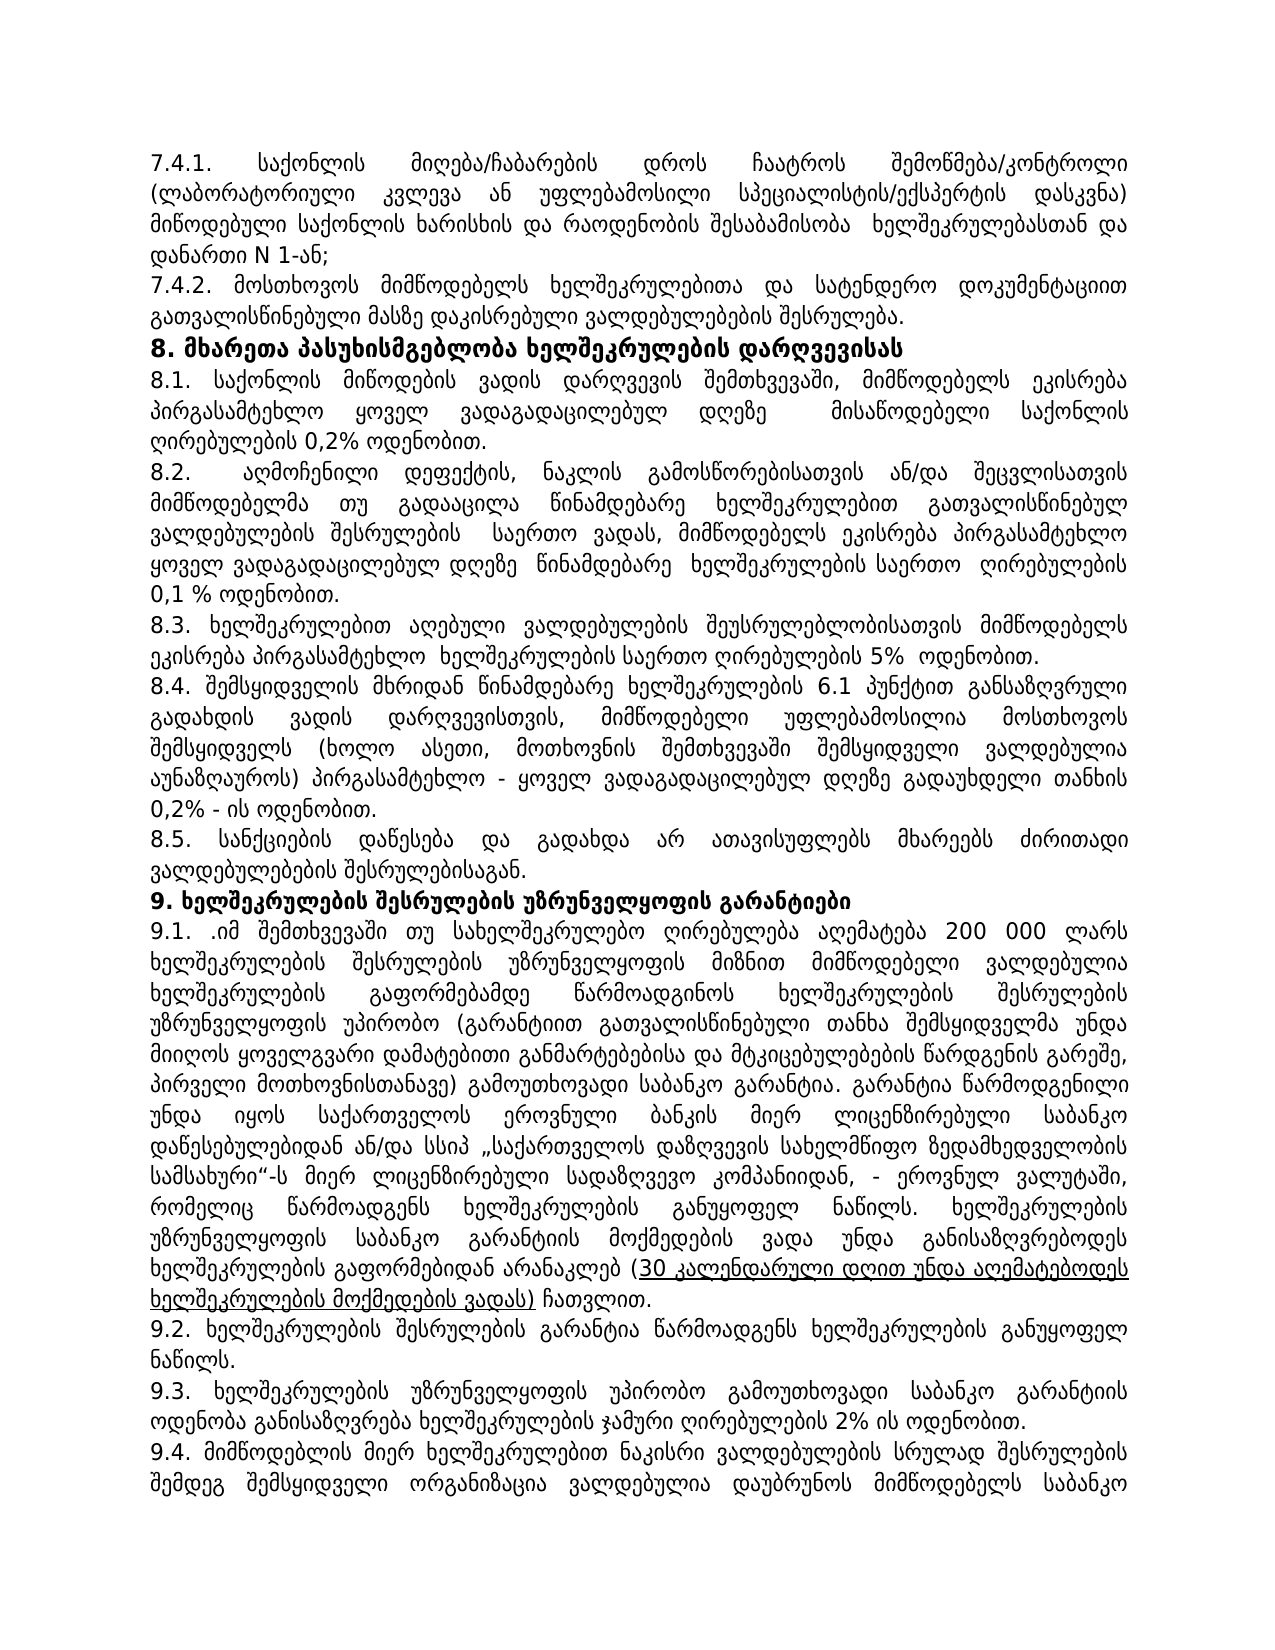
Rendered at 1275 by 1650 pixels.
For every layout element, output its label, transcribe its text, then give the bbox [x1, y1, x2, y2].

text 9.3. ხელშეკრულების უზრუნველყოფის უპირობო გამოუთხოვადი საბანკო გარანტიის ოდენობა განისაზღვრება ხელშეკრულების ჯამური ღირებულების 2% ის ოდენობით. [150, 1378, 1129, 1435]
text 8.5. სანქციების დაწესება და გადახდა არ ათავისუფლებს მხარეებს ძირითადი ვალდებულებების შესრულებისაგან. [150, 827, 1129, 884]
text 8. მხარეთა პასუხისმგებლობა ხელშეკრულების დარღვევისას [150, 334, 1129, 363]
text 9.2. ხელშეკრულების შესრულების გარანტია წარმოადგენს ხელშეკრულების განუყოფელ ნაწილს. [150, 1317, 1129, 1374]
text 7.4.1. საქონლის მიღება/ჩაბარების დროს ჩაატროს შემოწმება/კონტროლი (ლაბორატორიული კვლევა ან უფლებამოსილი სპეციალისტის/ექსპერტის დასკვნა) მიწოდებული საქონლის ხარისხის და რაოდენობის შესაბამისობა ხელშეკრულებასთან და დანართი N 1-ან; [150, 150, 1129, 268]
text 9. ხელშეკრულების შესრულების უზრუნველყოფის გარანტიები [150, 888, 1129, 914]
text 8.2. აღმოჩენილი დეფექტის, ნაკლის გამოსწორებისათვის ან/და შეცვლისათვის მიმწოდებელმა თუ გადააცილა წინამდებარე ხელშეკრულებით გათვალისწინებულ ვალდებულების შესრულების საერთო ვადას, მიმწოდებელს ეკისრება პირგასამტეხლო ყოველ ვადაგადაცილებულ დღეზე წინამდებარე ხელშეკრულების საერთო ღირებულების 0,1 % ოდენობით. [150, 459, 1129, 608]
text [150, 1439, 1129, 1496]
text 9.1. .იმ შემთხვევაში თუ სახელშეკრულებო ღირებულება აღემატება 200 000 ლარს ხელშეკრულების შესრულების უზრუნველყოფის მიზნით მიმწოდებელი ვალდებულია ხელშეკრულების გაფორმებამდე წარმოადგინოს ხელშეკრულების შესრულების უზრუნველყოფის უპირობო (გარანტიით გათვალისწინებული თანხა შემსყიდველმა უნდა მიიღოს ყოველგვარი დამატებითი განმარტებებისა და მტკიცებულებების წარდგენის გარეშე, პირველი მოთხოვნისთანავე) გამოუთხოვადი საბანკო გარანტია. გარანტია წარმოდგენილი უნდა იყოს საქართველოს ეროვნული ბანკის მიერ ლიცენზირებული საბანკო დაწესებულებიდან ან/და სსიპ „საქართველოს დაზღვევის სახელმწიფო ზედამხედველობის სამსახური“-ს მიერ ლიცენზირებული სადაზღვევო კომპანიიდან, - ეროვნულ ვალუტაში, რომელიც წარმოადგენს ხელშეკრულების განუყოფელ ნაწილს. ხელშეკრულების უზრუნველყოფის საბანკო გარანტიის მოქმედების ვადა უნდა განისაზღვრებოდეს ხელშეკრულების გაფორმებიდან არანაკლებ (30 კალენდარული დღით უნდა აღემატებოდეს ხელშეკრულების მოქმედების ვადას) ჩათვლით. [150, 918, 1129, 1313]
text 8.4. შემსყიდველის მხრიდან წინამდებარე ხელშეკრულების 6.1 პუნქტით განსაზღვრული გადახდის ვადის დარღვევისთვის, მიმწოდებელი უფლებამოსილია მოსთხოვოს შემსყიდველს (ხოლო ასეთი, მოთხოვნის შემთხვევაში შემსყიდველი ვალდებულია აუნაზღაუროს) პირგასამტეხლო - ყოველ ვადაგადაცილებულ დღეზე გადაუხდელი თანხის 0,2% - ის ოდენობით. [150, 673, 1129, 823]
text 7.4.2. მოსთხოვოს მიმწოდებელს ხელშეკრულებითა და სატენდერო დოკუმენტაციით გათვალისწინებული მასზე დაკისრებული ვალდებულებების შესრულება. [150, 272, 1129, 330]
text 8.1. საქონლის მიწოდების ვადის დარღვევის შემთხვევაში, მიმწოდებელს ეკისრება პირგასამტეხლო ყოველ ვადაგადაცილებულ დღეზე მისაწოდებელი საქონლის ღირებულების 0,2% ოდენობით. [150, 367, 1129, 455]
text 8.3. ხელშეკრულებით აღებული ვალდებულების შეუსრულებლობისათვის მიმწოდებელს ეკისრება პირგასამტეხლო ხელშეკრულების საერთო ღირებულების 5% ოდენობით. [150, 612, 1129, 669]
